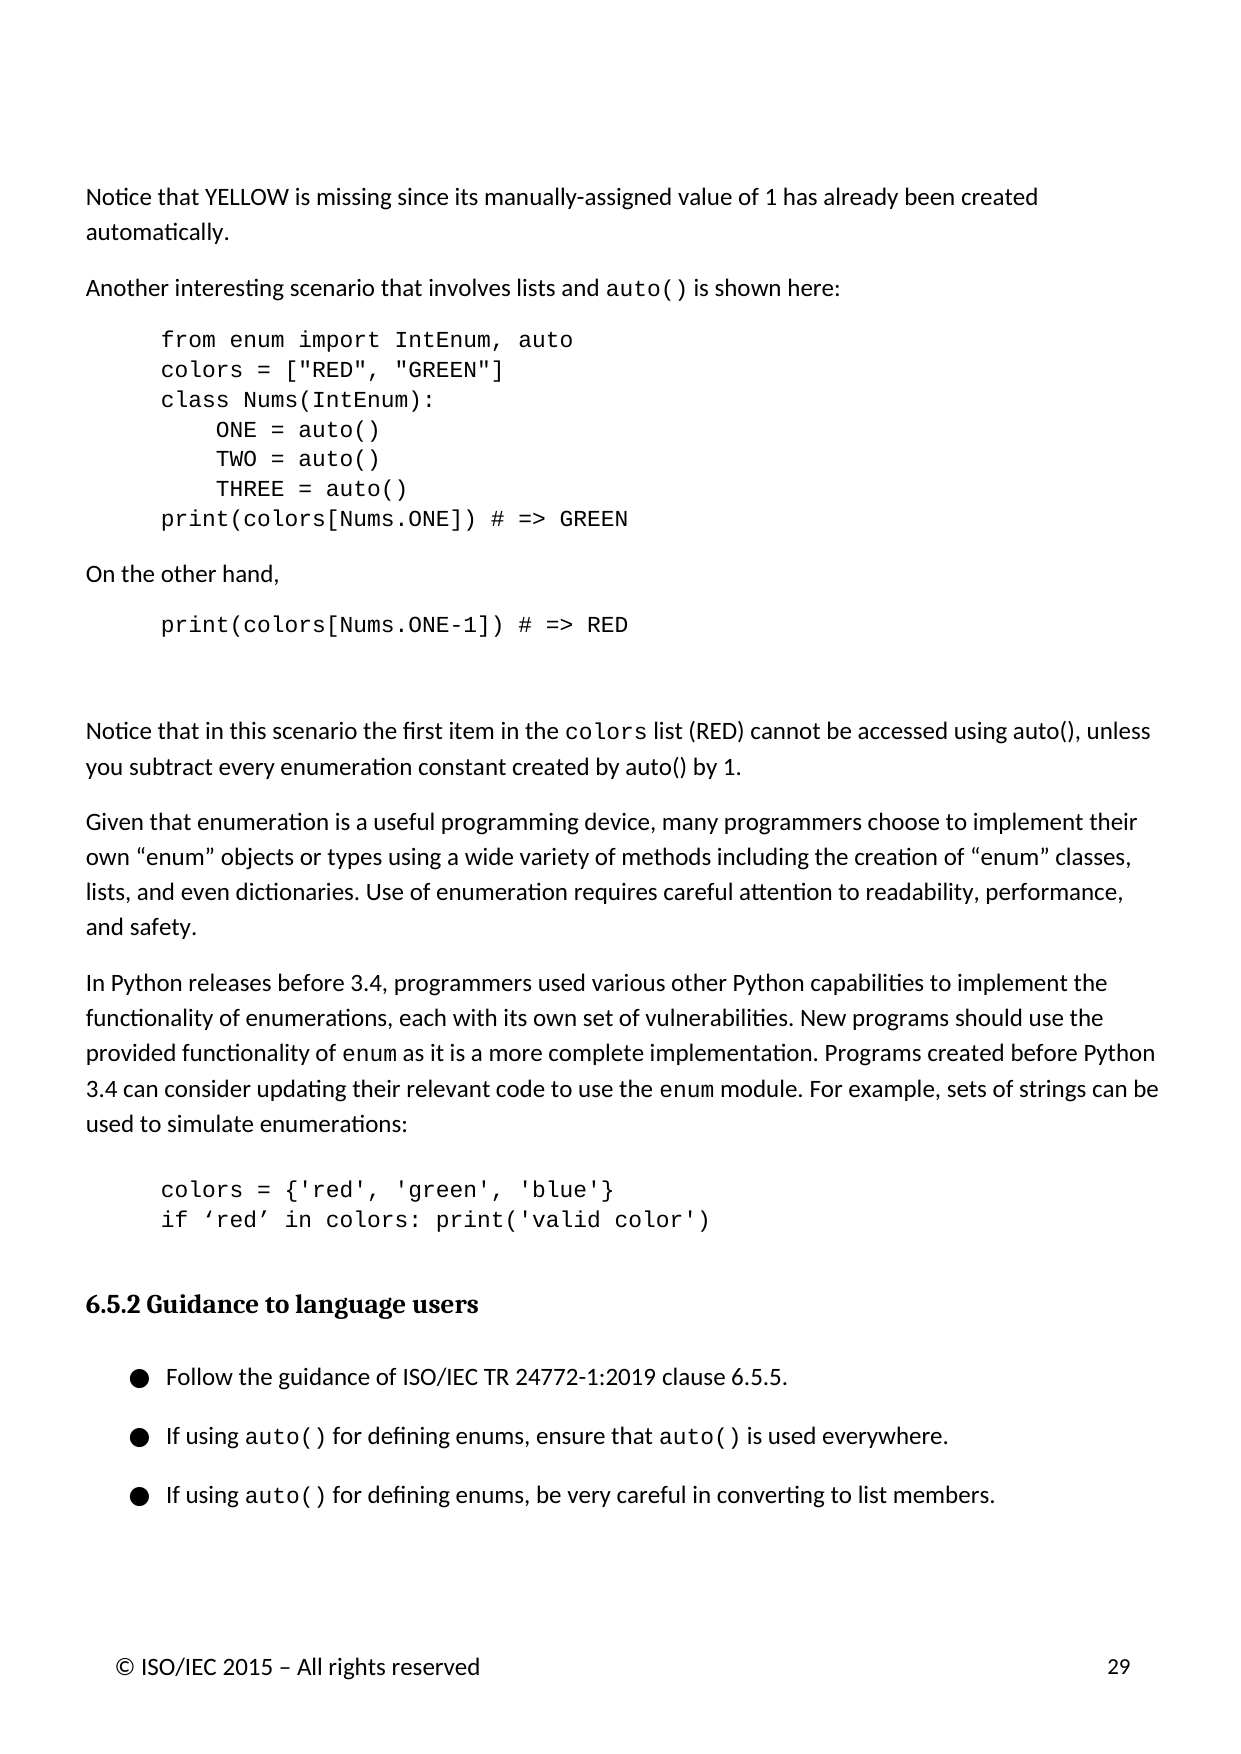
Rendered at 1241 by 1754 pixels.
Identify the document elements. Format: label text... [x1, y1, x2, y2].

text from enum import IntEnum, auto colors = ["RED", "GREEN"] class Nums(IntEnum): ONE = auto() TWO = auto() THREE = auto() print(colors[Nums.ONE]) # => GREEN [161, 328, 1164, 533]
list Follow the guidance of ISO/IEC TR 24772-1:2019 clause 6.5.5. [128, 1349, 1164, 1400]
text On the other hand, [86, 558, 1164, 588]
text In Python releases before 3.4, programmers used various other Python capabilities to implement the functionality of enumerations, each with its own set of vulnerabilities. New programs should use the provided functionality of enum as it is a more complete implementation. Programs created before Python 3.4 can consider updating their relevant code to use the enum module. For example, sets of strings can be used to simulate enumerations: [86, 967, 1164, 1139]
text colors = {'red', 'green', 'blue'} [86, 1178, 1164, 1204]
text Notice that in this scenario the first item in the colors list (RED) cannot be accessed using auto(), unless you subtract every enumeration constant created by auto() by 1. [86, 715, 1164, 781]
text Given that enumeration is a useful programming device, many programmers choose to implement their own “enum” objects or types using a wide variety of methods including the creation of “enum” classes, lists, and even dictionaries. Use of enumeration requires careful attention to readability, performance, and safety. [86, 806, 1164, 942]
text print(colors[Nums.ONE-1]) # => RED [161, 614, 1164, 640]
list If using auto() for defining enums, ensure that auto() is used everywhere. [128, 1408, 1164, 1459]
subtitle 6.5.2 Guidance to language users [86, 1289, 1164, 1320]
text if ‘red’ in colors: print('valid color') [86, 1208, 1164, 1234]
text Notice that YELLOW is missing since its manually-assigned value of 1 has already been created automatically. [86, 181, 1164, 247]
list If using auto() for defining enums, be very careful in converting to list members. [128, 1467, 1164, 1518]
text Another interesting scenario that involves lists and auto() is shown here: [86, 272, 1164, 303]
